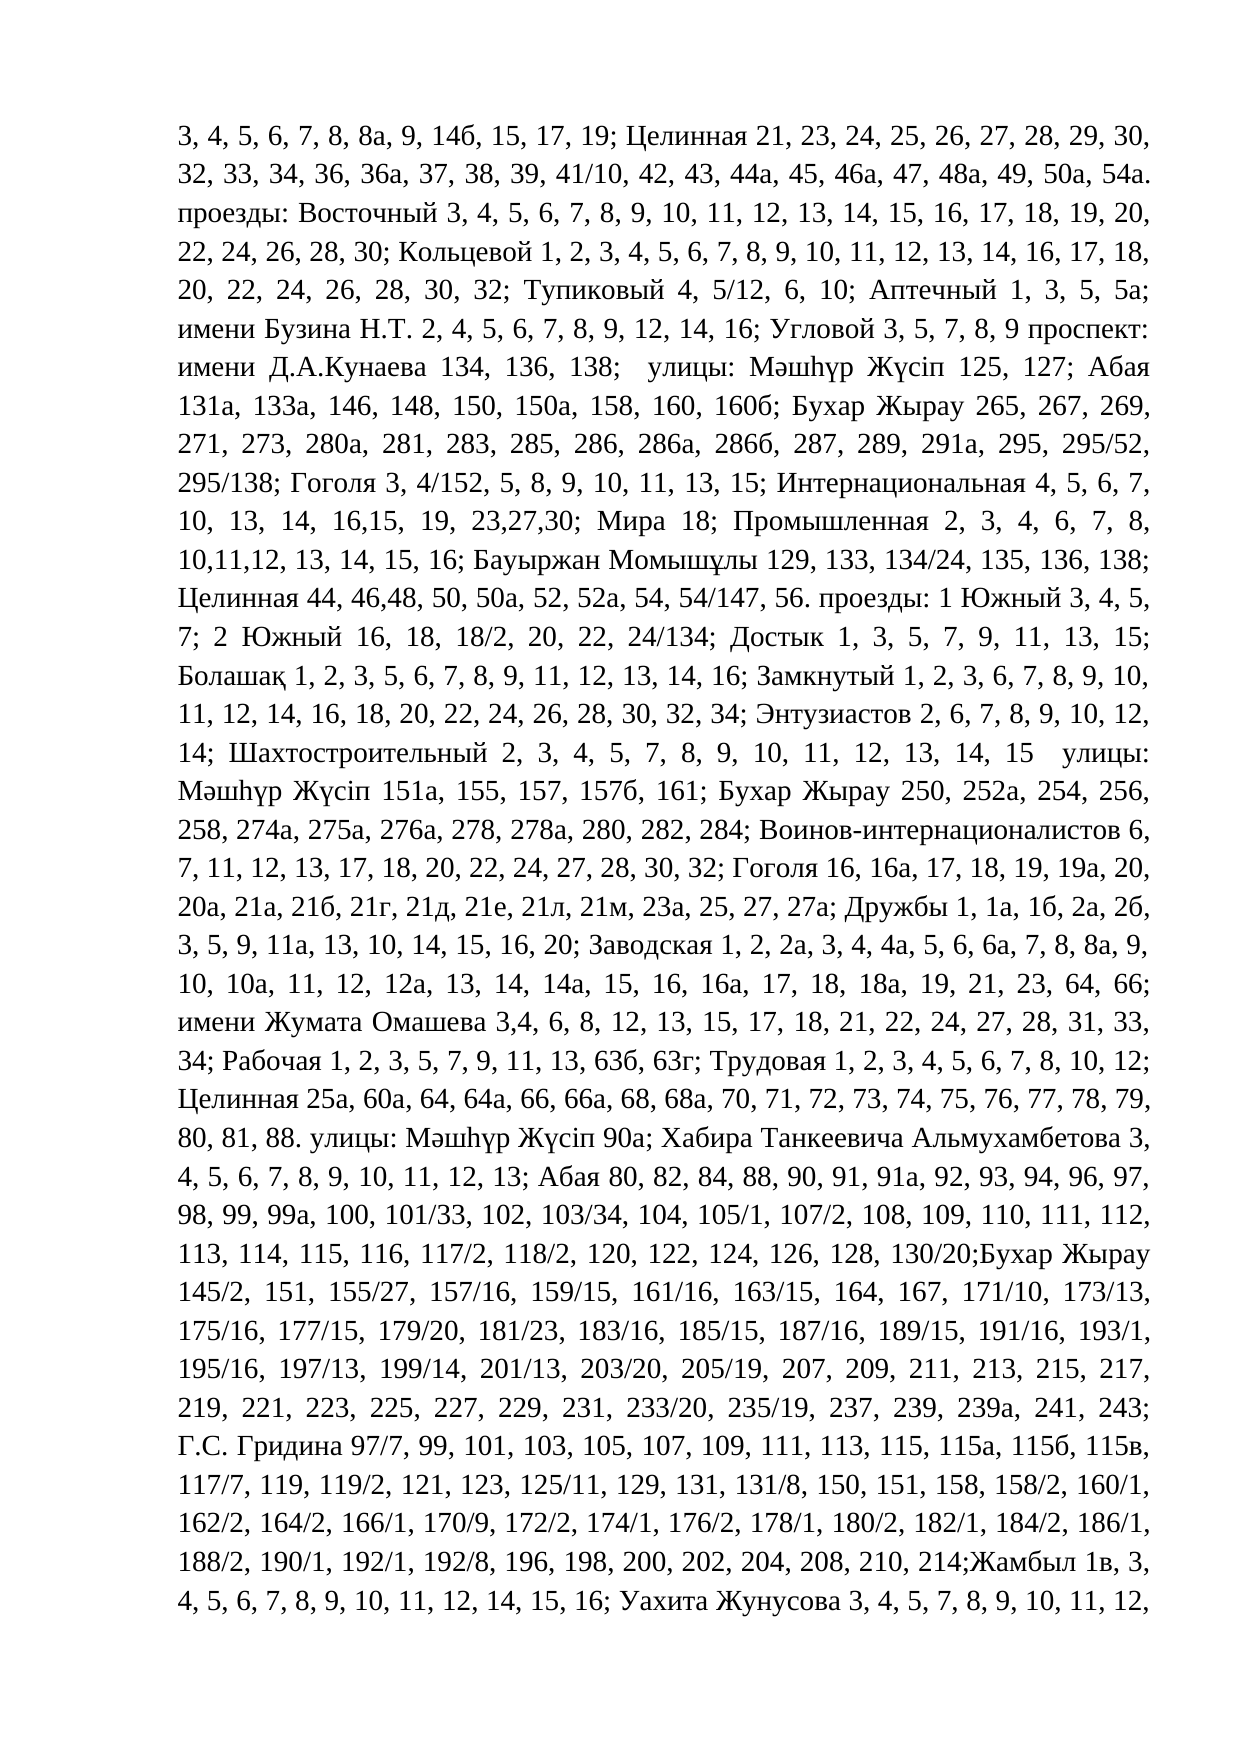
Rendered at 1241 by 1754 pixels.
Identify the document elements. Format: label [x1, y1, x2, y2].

text [177, 118, 1152, 1616]
